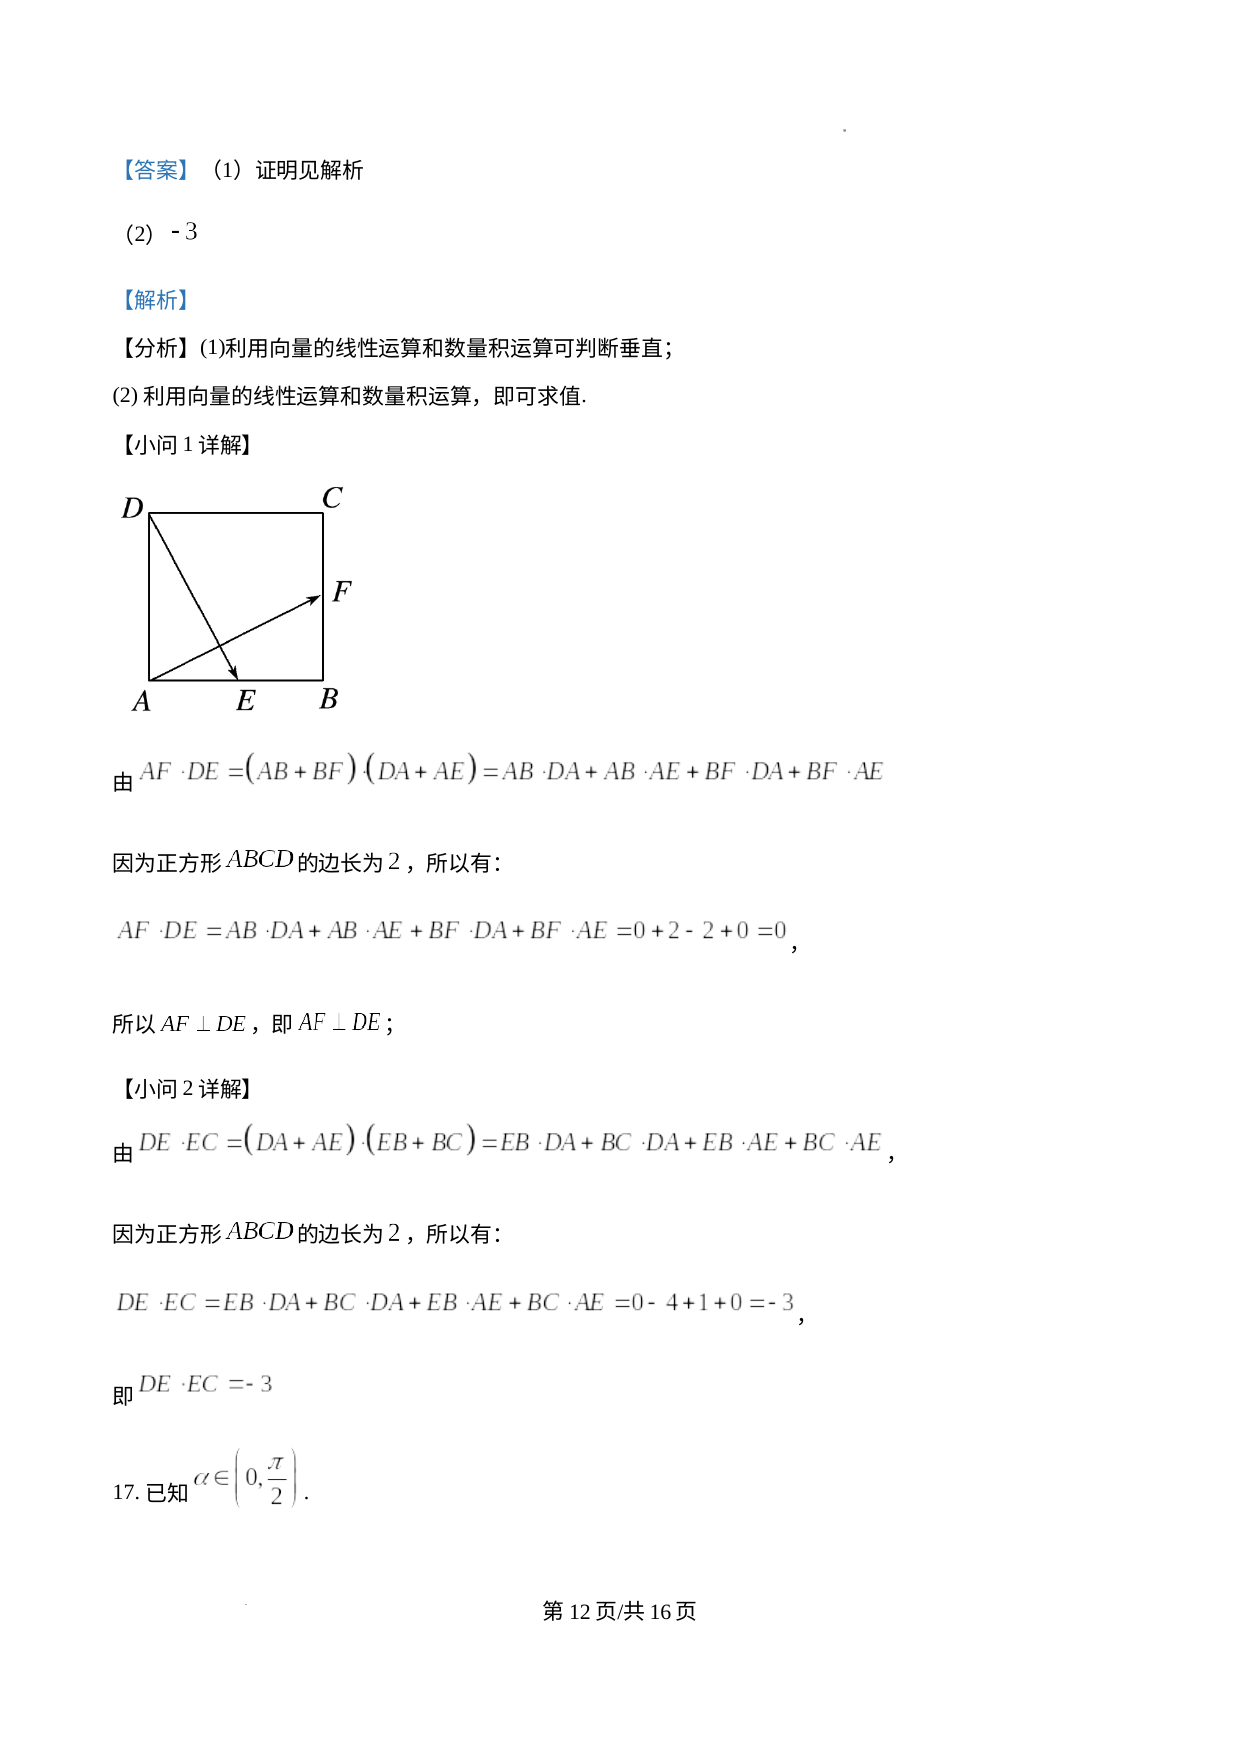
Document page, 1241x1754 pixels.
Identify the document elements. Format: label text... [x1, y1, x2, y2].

text 【解析】 [112, 282, 1128, 315]
text ， [112, 1281, 1128, 1346]
text 因为正方形的边长为，所以有： [112, 1201, 1128, 1266]
text 【小问2详解】 [112, 1071, 1128, 1104]
text 【分析】(1)利用向量的线性运算和数量积运算可判断垂直； [112, 331, 1128, 363]
text 由， [112, 1120, 1128, 1185]
text 即 [112, 1362, 1128, 1427]
text （2） [112, 201, 1128, 266]
text (2) 利用向量的线性运算和数量积运算，即可求值. [112, 379, 1128, 411]
text ， [112, 910, 1128, 975]
text 【小问1详解】 [112, 427, 1128, 460]
text 因为正方形的边长为，所以有： [112, 829, 1128, 894]
text 所以，即； [112, 991, 1128, 1056]
text 17. 已知. [112, 1443, 1128, 1541]
text 【答案】（1）证明见解析 [112, 153, 1128, 186]
picture [112, 475, 374, 724]
text 由 [112, 748, 1128, 813]
